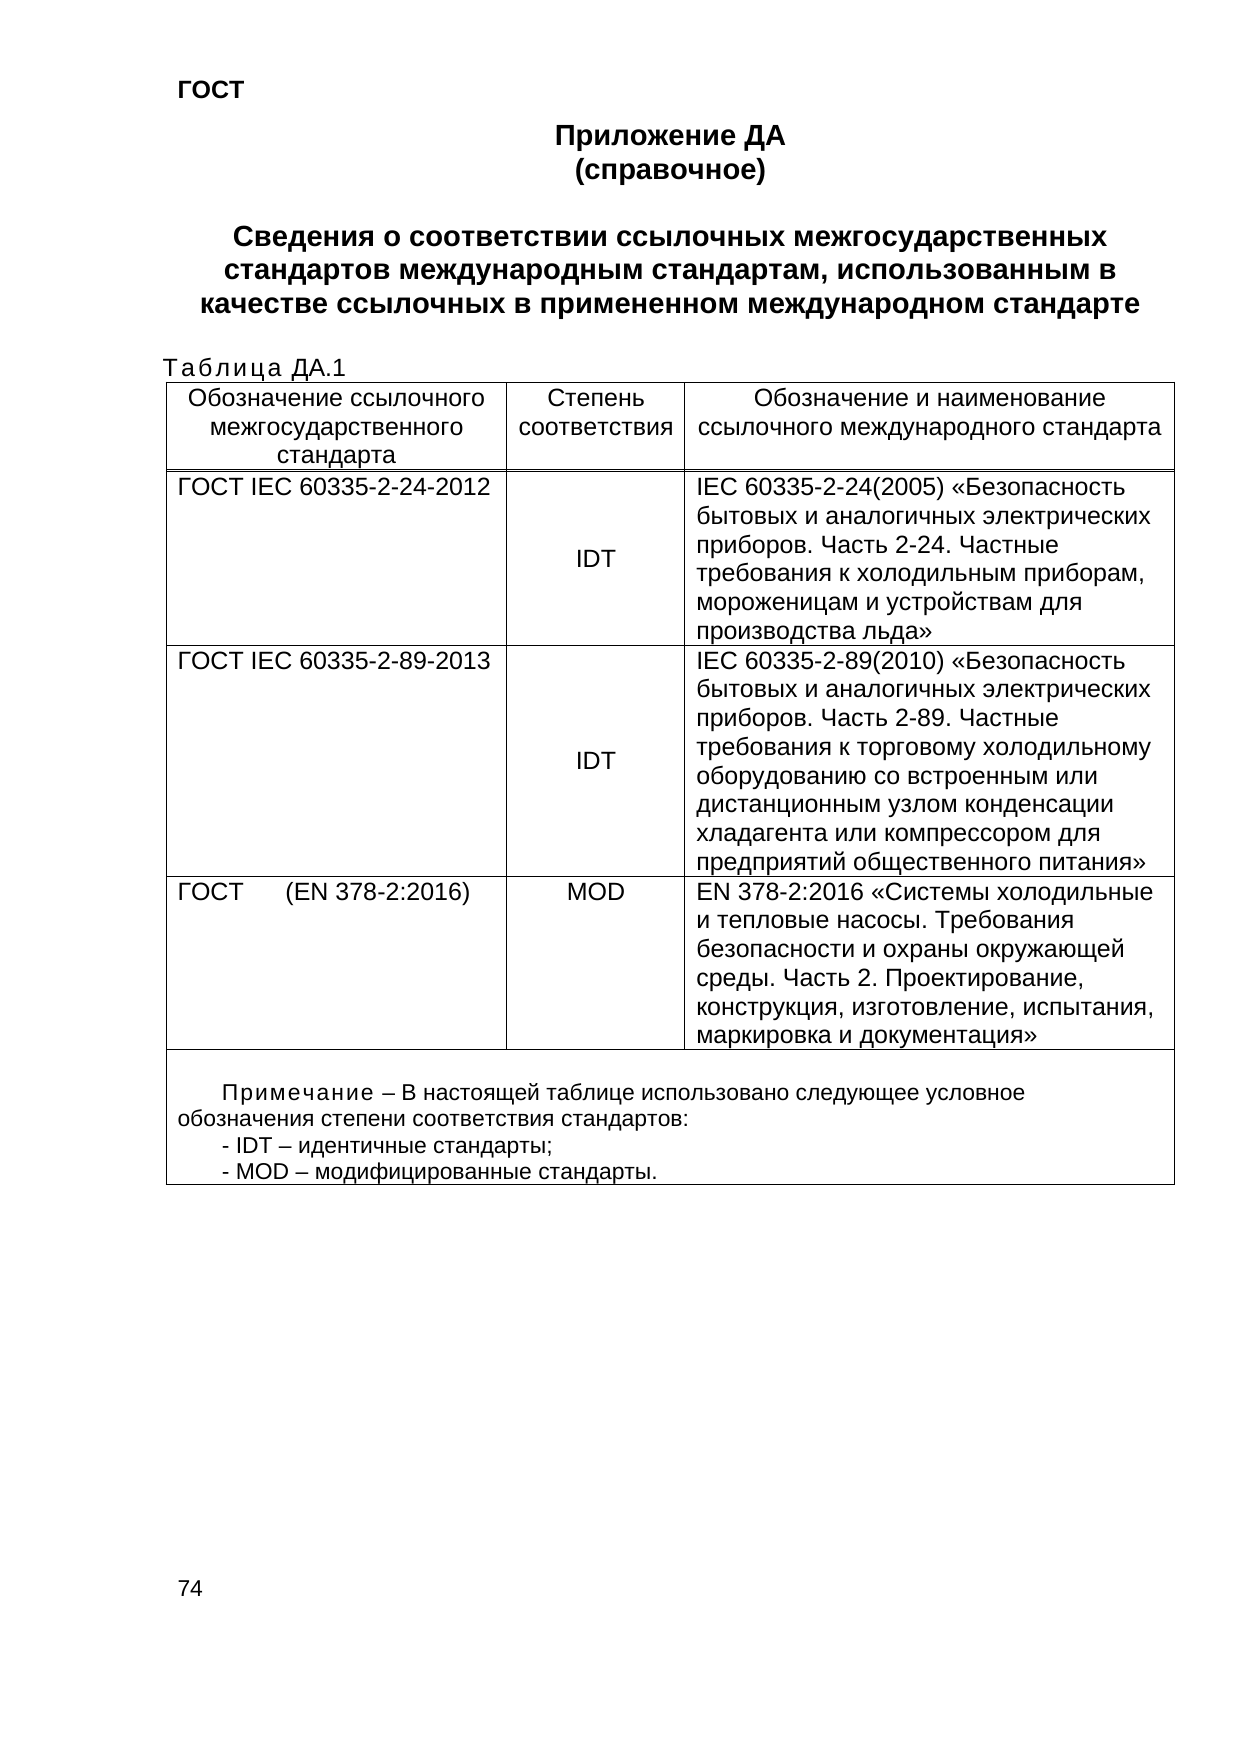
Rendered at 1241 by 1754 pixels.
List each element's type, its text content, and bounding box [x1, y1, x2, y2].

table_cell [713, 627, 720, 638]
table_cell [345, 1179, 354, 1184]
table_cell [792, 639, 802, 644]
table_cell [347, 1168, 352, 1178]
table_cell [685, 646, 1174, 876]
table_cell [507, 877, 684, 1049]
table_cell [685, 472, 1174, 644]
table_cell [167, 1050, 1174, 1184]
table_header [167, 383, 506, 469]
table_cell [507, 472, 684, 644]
text Таблица ДА.1 [162, 353, 1163, 382]
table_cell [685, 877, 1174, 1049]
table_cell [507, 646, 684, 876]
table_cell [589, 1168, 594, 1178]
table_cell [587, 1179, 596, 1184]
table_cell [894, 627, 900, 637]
text Сведения о соответствии ссылочных межгосударственных стандартов международным стандартам, использованным в качестве ссылочных в примененном международном стандарте [177, 219, 1163, 319]
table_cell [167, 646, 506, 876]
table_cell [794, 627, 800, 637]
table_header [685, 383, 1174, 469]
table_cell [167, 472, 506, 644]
text Приложение ДА [177, 118, 1163, 152]
text (справочное) [177, 152, 1163, 185]
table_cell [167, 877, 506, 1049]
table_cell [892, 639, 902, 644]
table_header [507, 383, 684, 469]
